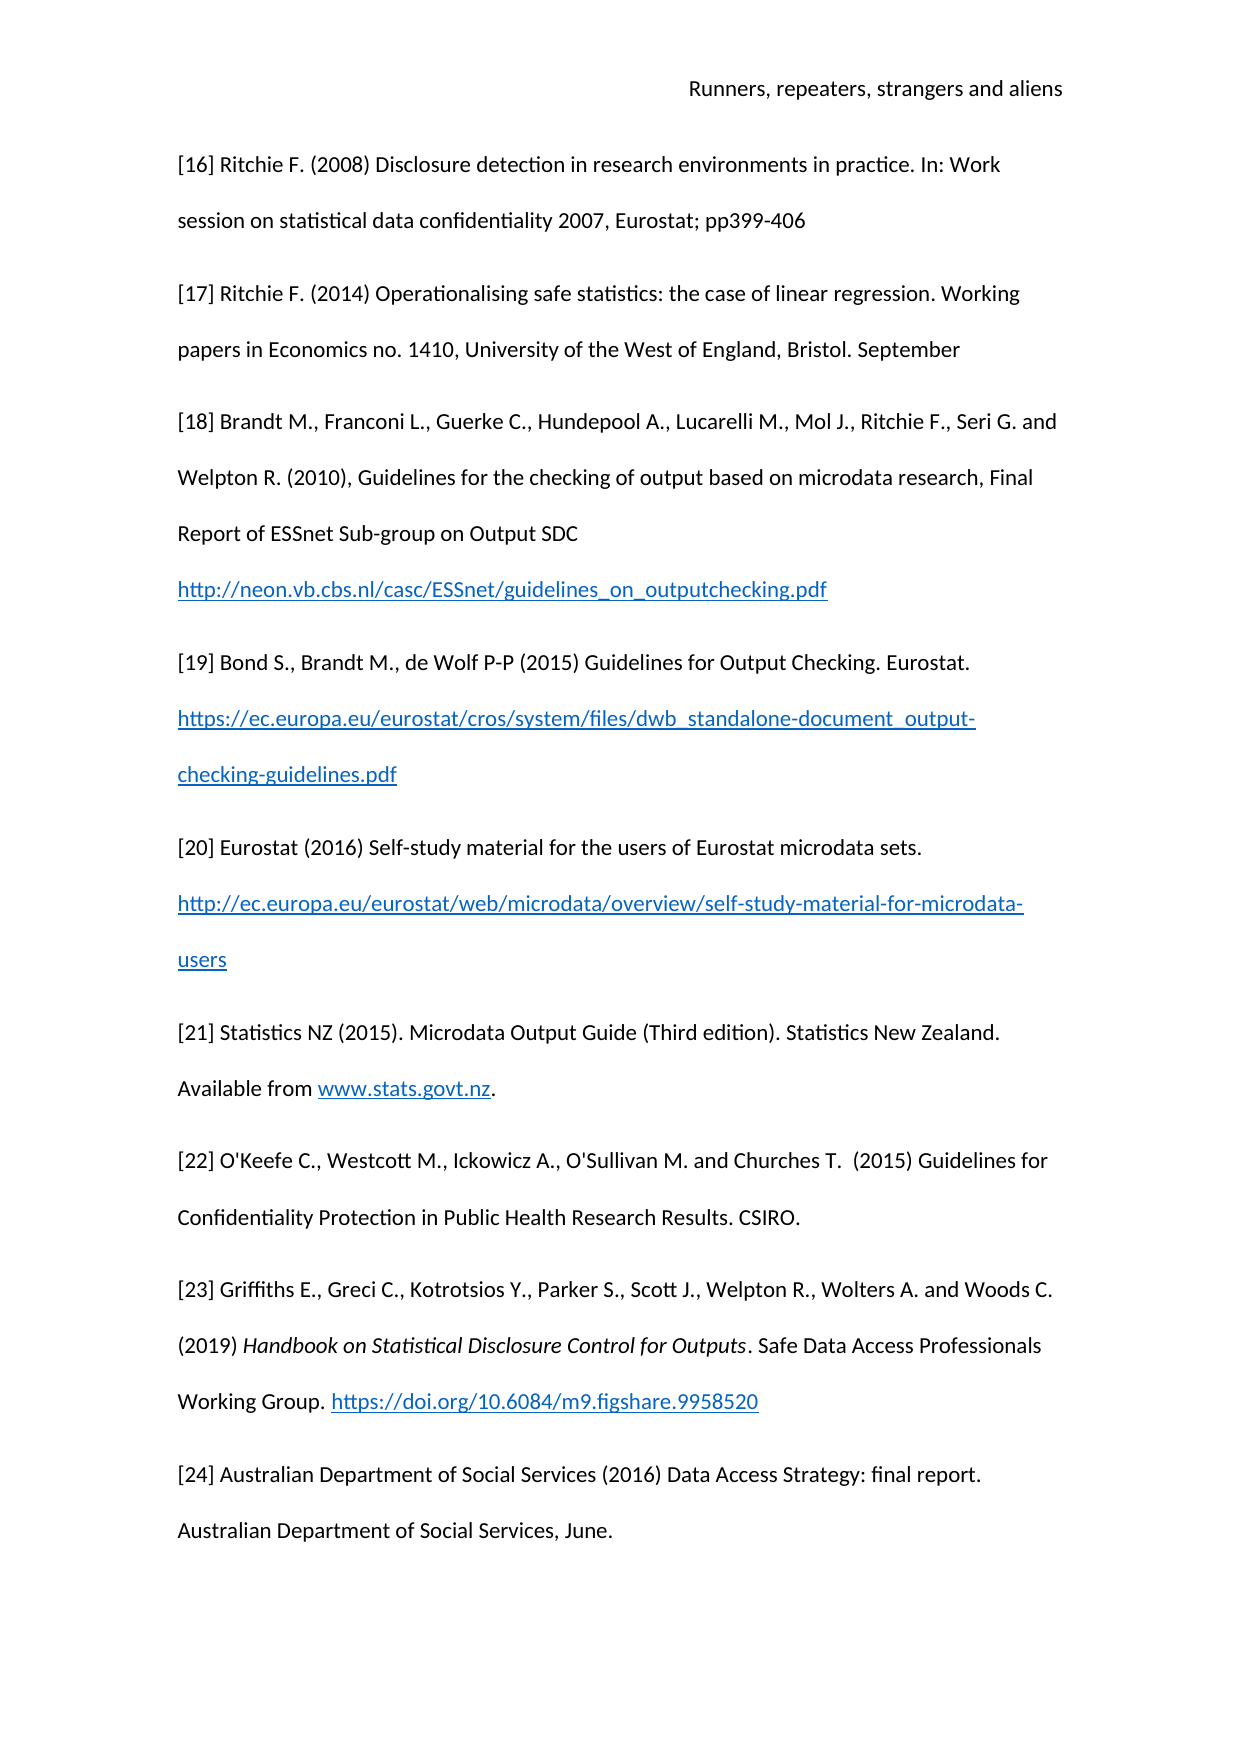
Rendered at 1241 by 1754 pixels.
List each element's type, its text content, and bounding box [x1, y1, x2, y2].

text [17] Ritchie F. (2014) Operationalising safe statistics: the case of linear regression. Working papers in Economics no. 1410, University of the West of England, Bristol. September [177, 279, 1063, 363]
text [24] Australian Department of Social Services (2016) Data Access Strategy: final report. Australian Department of Social Services, June. [177, 1460, 1063, 1544]
text [21] Statistics NZ (2015). Microdata Output Guide (Third edition). Statistics New Zealand. Available from www.stats.govt.nz. [177, 1018, 1063, 1102]
text [22] O'Keefe C., Westcott M., Ickowicz A., O'Sullivan M. and Churches T. (2015) Guidelines for Confidentiality Protection in Public Health Research Results. CSIRO. [177, 1147, 1063, 1231]
text [16] Ritchie F. (2008) Disclosure detection in research environments in practice. In: Work session on statistical data confidentiality 2007, Eurostat; pp399-406 [177, 150, 1063, 234]
text [20] Eurostat (2016) Self-study material for the users of Eurostat microdata sets. http://ec.europa.eu/eurostat/web/microdata/overview/self-study-material-for-microdata-users [177, 833, 1063, 973]
text [23] Griffiths E., Greci C., Kotrotsios Y., Parker S., Scott J., Welpton R., Wolters A. and Woods C. (2019) Handbook on Statistical Disclosure Control for Outputs. Safe Data Access Professionals Working Group. https://doi.org/10.6084/m9.figshare.9958520 [177, 1275, 1063, 1416]
text [19] Bond S., Brandt M., de Wolf P-P (2015) Guidelines for Output Checking. Eurostat. https://ec.europa.eu/eurostat/cros/system/files/dwb_standalone-document_output-checking-guidelines.pdf [177, 648, 1063, 788]
text [18] Brandt M., Franconi L., Guerke C., Hundepool A., Lucarelli M., Mol J., Ritchie F., Seri G. and Welpton R. (2010), Guidelines for the checking of output based on microdata research, Final Report of ESSnet Sub-group on Output SDC http://neon.vb.cbs.nl/casc/ESSnet/guidelines_on_outputchecking.pdf [177, 407, 1063, 604]
